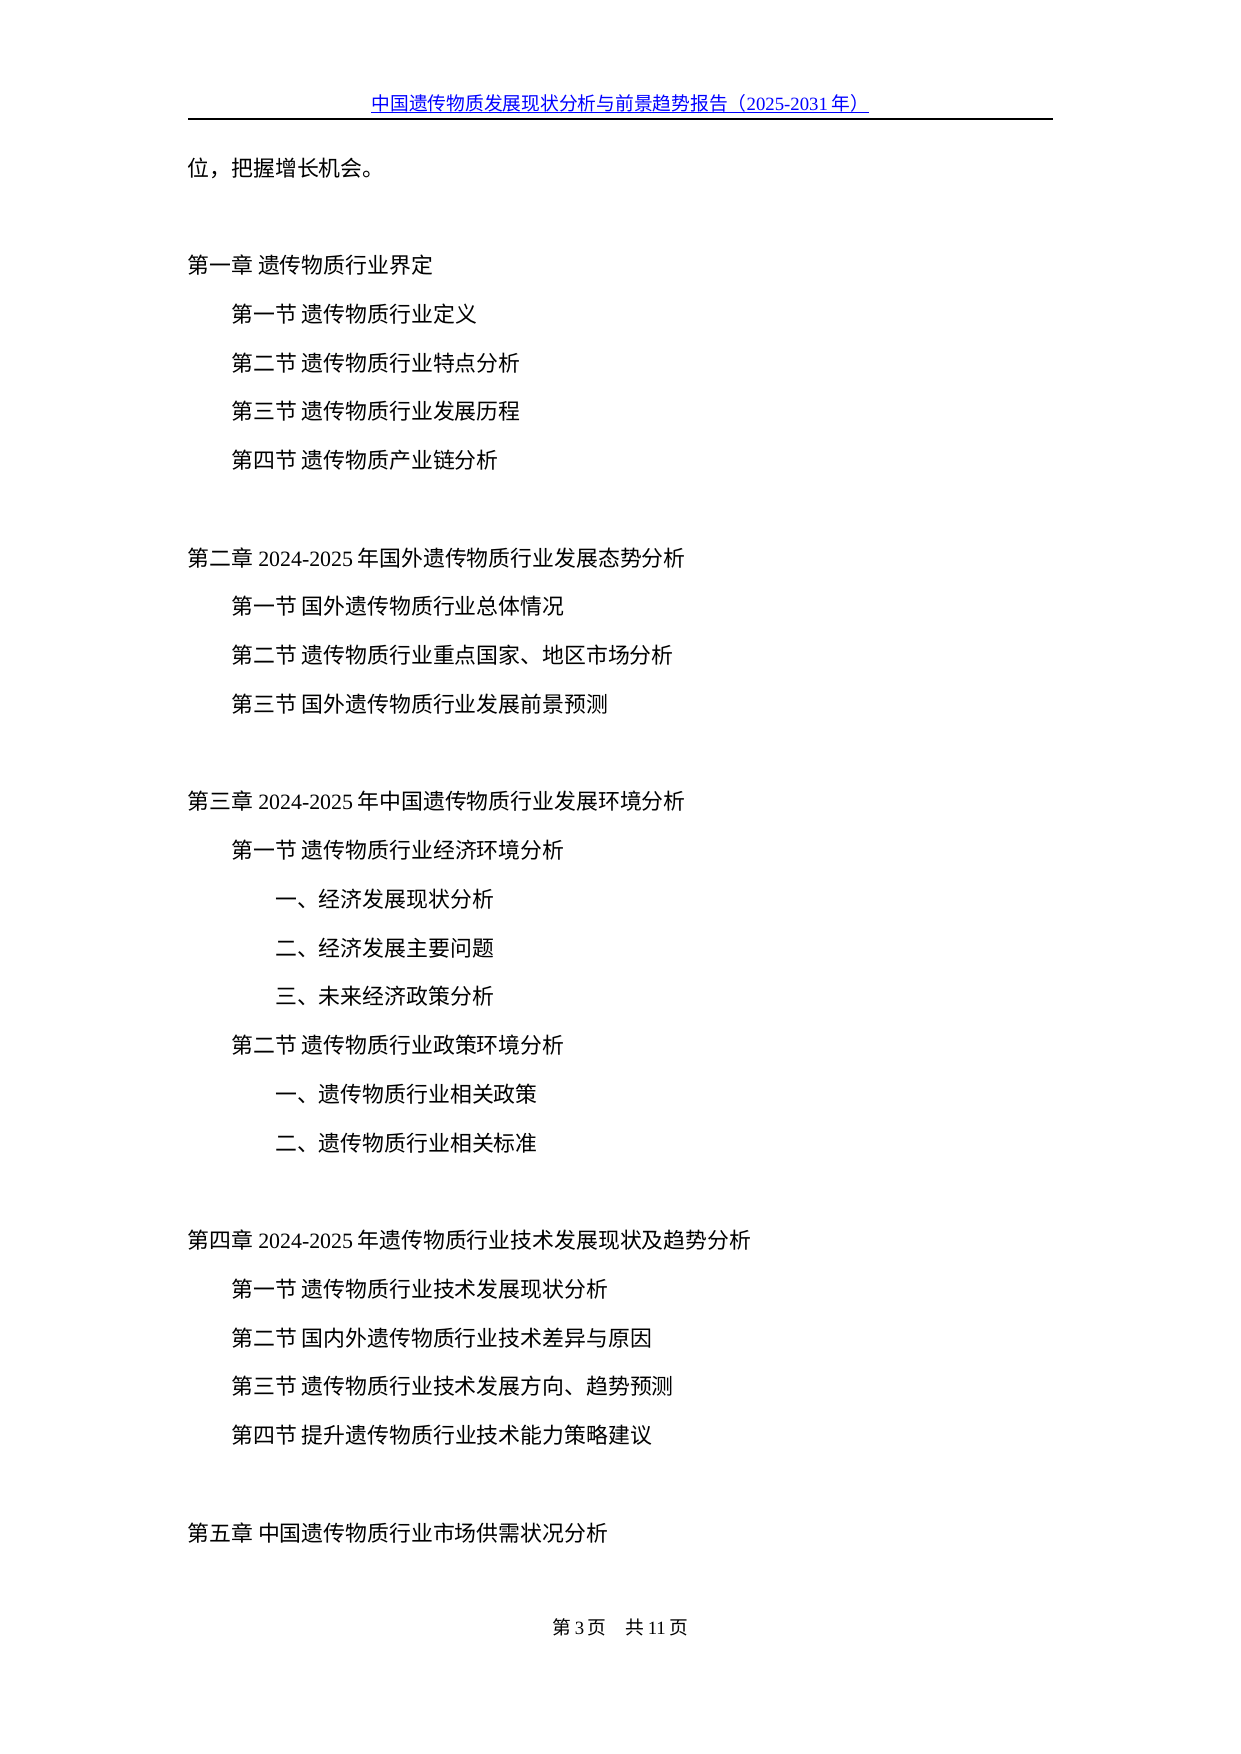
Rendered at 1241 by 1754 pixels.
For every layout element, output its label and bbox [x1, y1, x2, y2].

text [187, 150, 1053, 1548]
